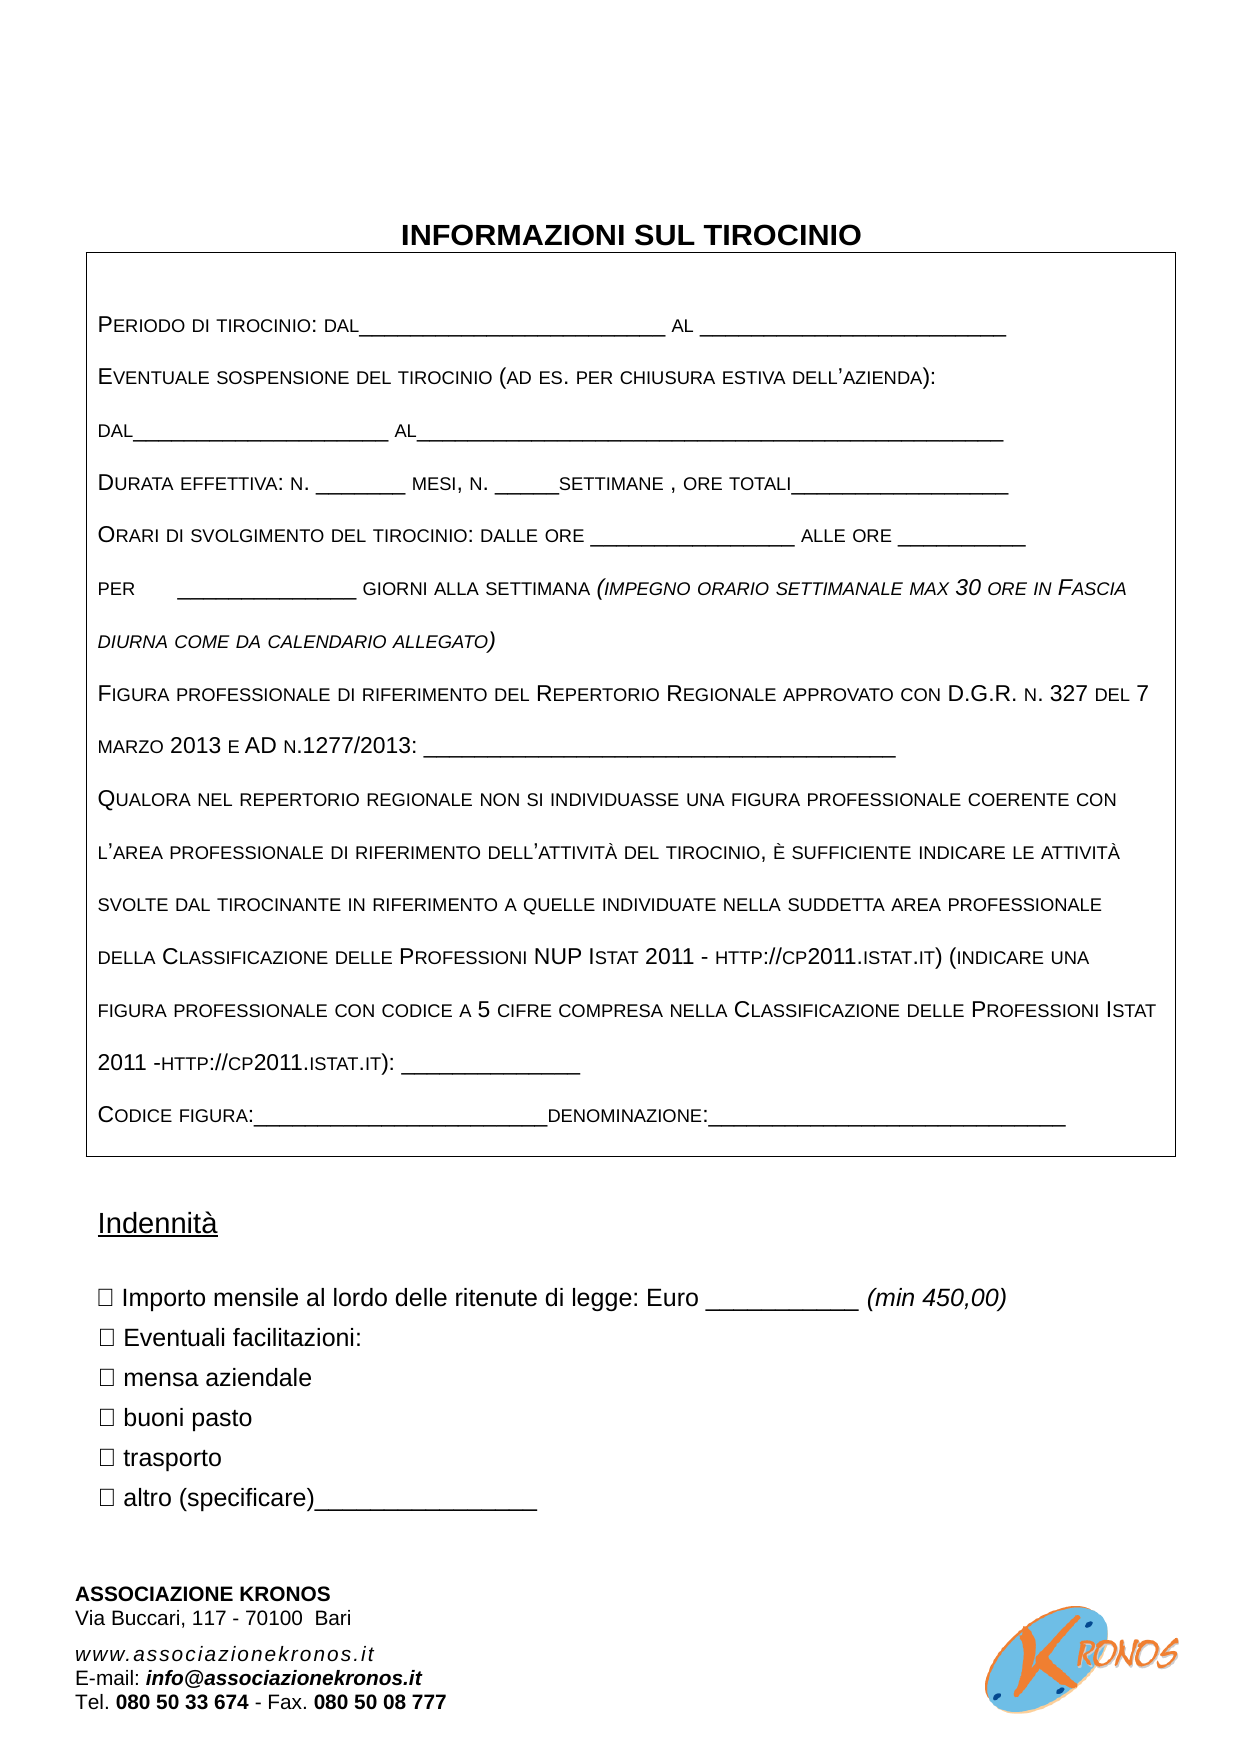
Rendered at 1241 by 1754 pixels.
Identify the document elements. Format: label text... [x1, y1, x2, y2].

text INFORMAZIONI SUL TIROCINIO [97, 218, 1165, 252]
text 􀀁 altro (specificare)________________ [97, 1483, 775, 1511]
text 􀀁 Importo mensile al lordo delle ritenute di legge: Euro ___________ (min 450,00) [75, 1283, 1165, 1311]
picture [985, 1606, 1179, 1714]
text 􀀁 Eventuali facilitazioni: [97, 1323, 775, 1351]
text Indennità [97, 1206, 1165, 1239]
text 􀀁 mensa aziendale [97, 1363, 775, 1391]
text 􀀁 buoni pasto [97, 1403, 775, 1431]
text 􀀁 trasporto [97, 1443, 775, 1471]
table_header Periodo di tirocinio: dal________________________ al ________________________ Eventuale sospensione del tirocinio (ad es. per chiusura estiva dell’azienda): dal____________________ al______________________________________________ Durata effettiva: n. _______ mesi, n. _____settimane , ore totali_________________ Orari di svolgimento del tirocinio: dalle ore ________________ alle ore __________ per ______________ giorni alla settimana (impegno orario settimanale max 30 ore in Fascia diurna come da calendario allegato) Figura professionale di riferimento del Repertorio Regionale approvato con D.G.R. n. 327 del 7 marzo 2013 e AD n.1277/2013: _____________________________________ Qualora nel repertorio regionale non si individuasse una figura professionale coerente con l’area professionale di riferimento dell’attività del tirocinio, è sufficiente indicare le attività svolte dal tirocinante in riferimento a quelle individuate nella suddetta area professionale della Classificazione delle Professioni NUP Istat 2011 - http://cp2011.istat.it) (indicare una figura professionale con codice a 5 cifre compresa nella Classificazione delle Professioni Istat 2011 -http://cp2011.istat.it): ______________ Codice figura:_______________________denominazione:____________________________ [87, 253, 1175, 1156]
